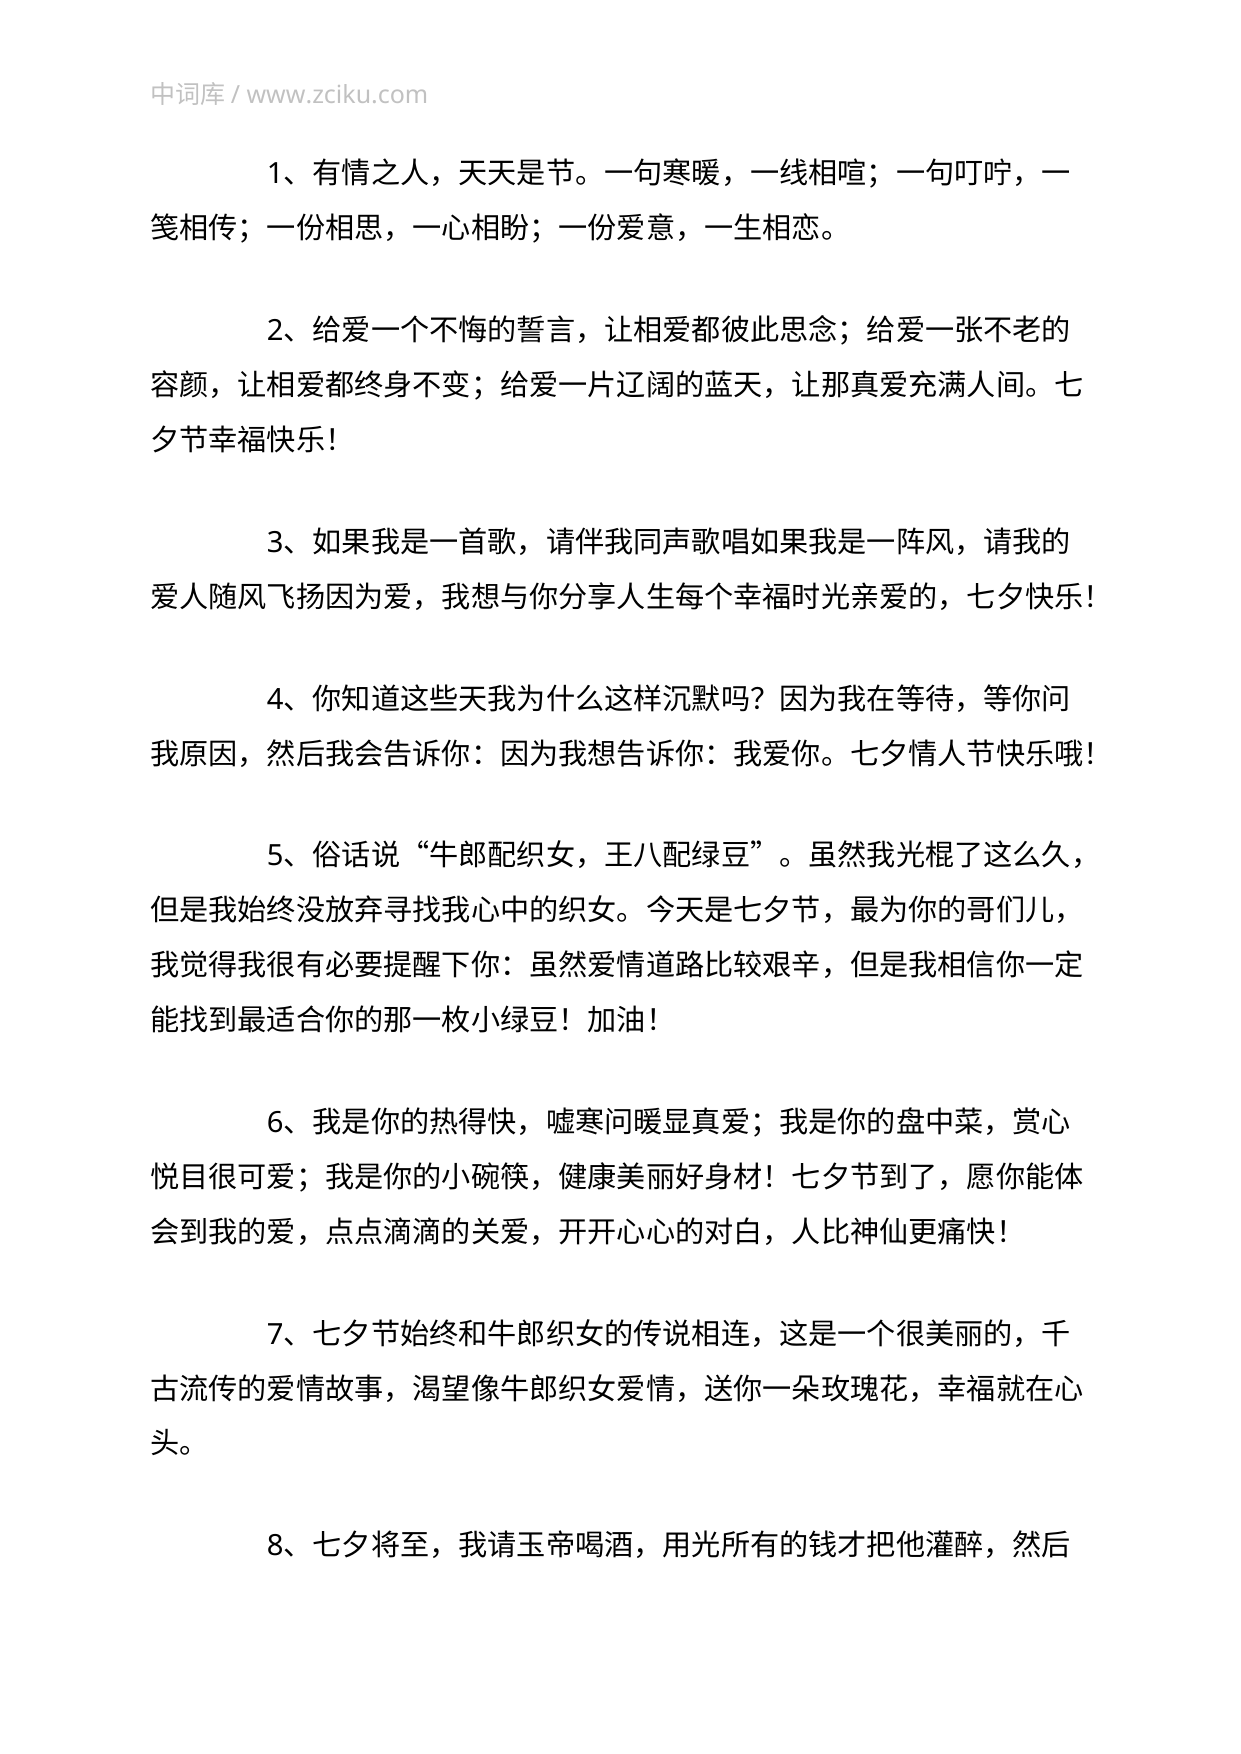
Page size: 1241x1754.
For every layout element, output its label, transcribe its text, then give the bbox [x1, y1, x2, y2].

text 2、给爱一个不悔的誓言，让相爱都彼此思念；给爱一张不老的容颜，让相爱都终身不变；给爱一片辽阔的蓝天，让那真爱充满人间。七夕节幸福快乐！ [150, 307, 1090, 459]
text 3、如果我是一首歌，请伴我同声歌唱如果我是一阵风，请我的爱人随风飞扬因为爱，我想与你分享人生每个幸福时光亲爱的，七夕快乐！ [150, 518, 1090, 616]
text 4、你知道这些天我为什么这样沉默吗？因为我在等待，等你问我原因，然后我会告诉你：因为我想告诉你：我爱你。七夕情人节快乐哦！ [150, 675, 1090, 772]
text 5、俗话说“牛郎配织女，王八配绿豆”。虽然我光棍了这么久，但是我始终没放弃寻找我心中的织女。今天是七夕节，最为你的哥们儿，我觉得我很有必要提醒下你：虽然爱情道路比较艰辛，但是我相信你一定能找到最适合你的那一枚小绿豆！加油！ [150, 832, 1090, 1039]
text 6、我是你的热得快，嘘寒问暖显真爱；我是你的盘中菜，赏心悦目很可爱；我是你的小碗筷，健康美丽好身材！七夕节到了，愿你能体会到我的爱，点点滴滴的关爱，开开心心的对白，人比神仙更痛快！ [150, 1098, 1090, 1251]
text 1、有情之人，天天是节。一句寒暖，一线相喧；一句叮咛，一笺相传；一份相思，一心相盼；一份爱意，一生相恋。 [150, 150, 1090, 247]
text 7、七夕节始终和牛郎织女的传说相连，这是一个很美丽的，千古流传的爱情故事，渴望像牛郎织女爱情，送你一朵玫瑰花，幸福就在心头。 [150, 1310, 1090, 1462]
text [150, 1522, 1090, 1564]
